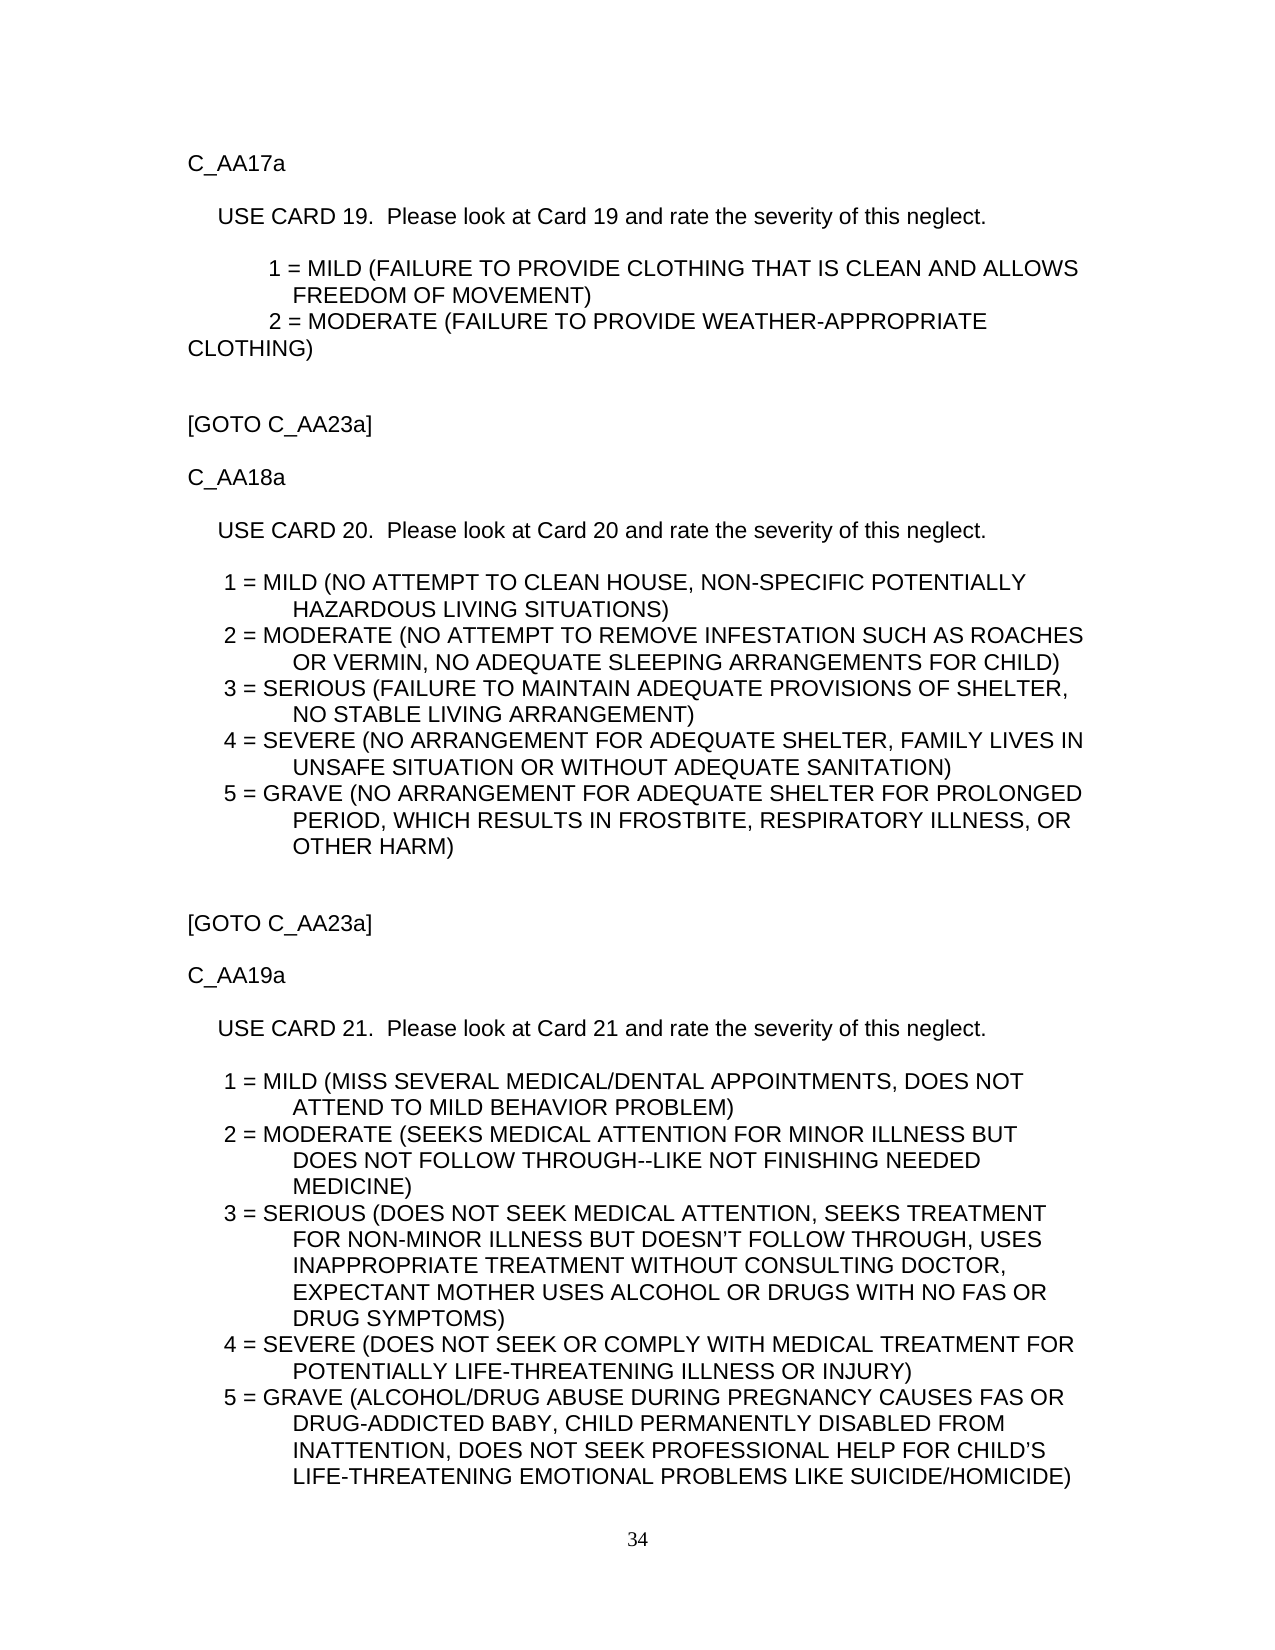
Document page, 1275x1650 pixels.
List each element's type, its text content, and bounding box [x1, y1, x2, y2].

text C_AA19a [187, 962, 1087, 989]
text 5 = GRAVE (NO ARRANGEMENT FOR ADEQUATE SHELTER FOR PROLONGED PERIOD, WHICH RESULTS IN FROSTBITE, RESPIRATORY ILLNESS, OR OTHER HARM) [217, 780, 1087, 859]
text USE CARD 19. Please look at Card 19 and rate the severity of this neglect. [217, 203, 1087, 229]
text C_AA17a [187, 150, 1087, 176]
text 1 = MILD (FAILURE TO PROVIDE CLOTHING THAT IS CLEAN AND ALLOWS FREEDOM OF MOVEMENT) [217, 255, 1087, 308]
text C_AA18a [187, 464, 1087, 490]
text 4 = SEVERE (NO ARRANGEMENT FOR ADEQUATE SHELTER, FAMILY LIVES IN UNSAFE SITUATION OR WITHOUT ADEQUATE SANITATION) [217, 727, 1087, 780]
text 1 = MILD (MISS SEVERAL MEDICAL/DENTAL APPOINTMENTS, DOES NOT ATTEND TO MILD BEHAVIOR PROBLEM) [217, 1068, 1087, 1121]
text 2 = MODERATE (SEEKS MEDICAL ATTENTION FOR MINOR ILLNESS BUT DOES NOT FOLLOW THROUGH--LIKE NOT FINISHING NEEDED MEDICINE) [217, 1121, 1087, 1199]
text 3 = SERIOUS (DOES NOT SEEK MEDICAL ATTENTION, SEEKS TREATMENT FOR NON-MINOR ILLNESS BUT DOESN’T FOLLOW THROUGH, USES INAPPROPRIATE TREATMENT WITHOUT CONSULTING DOCTOR, EXPECTANT MOTHER USES ALCOHOL OR DRUGS WITH NO FAS OR DRUG SYMPTOMS) [217, 1199, 1087, 1331]
text 3 = SERIOUS (FAILURE TO MAINTAIN ADEQUATE PROVISIONS OF SHELTER, NO STABLE LIVING ARRANGEMENT) [217, 675, 1087, 727]
text 5 = GRAVE (ALCOHOL/DRUG ABUSE DURING PREGNANCY CAUSES FAS OR DRUG-ADDICTED BABY, CHILD PERMANENTLY DISABLED FROM INATTENTION, DOES NOT SEEK PROFESSIONAL HELP FOR CHILD’S LIFE-THREATENING EMOTIONAL PROBLEMS LIKE SUICIDE/HOMICIDE) [217, 1384, 1087, 1489]
text USE CARD 21. Please look at Card 21 and rate the severity of this neglect. [217, 1015, 1087, 1041]
text [GOTO C_AA23a] [187, 411, 1087, 438]
text 4 = SEVERE (DOES NOT SEEK OR COMPLY WITH MEDICAL TREATMENT FOR POTENTIALLY LIFE-THREATENING ILLNESS OR INJURY) [217, 1331, 1087, 1384]
text 2 = MODERATE (NO ATTEMPT TO REMOVE INFESTATION SUCH AS ROACHES OR VERMIN, NO ADEQUATE SLEEPING ARRANGEMENTS FOR CHILD) [217, 622, 1087, 675]
text 2 = MODERATE (FAILURE TO PROVIDE WEATHER-APPROPRIATE CLOTHING) [187, 308, 1087, 361]
text USE CARD 20. Please look at Card 20 and rate the severity of this neglect. [217, 517, 1087, 543]
text [GOTO C_AA23a] [187, 910, 1087, 936]
text 1 = MILD (NO ATTEMPT TO CLEAN HOUSE, NON-SPECIFIC POTENTIALLY HAZARDOUS LIVING SITUATIONS) [217, 569, 1087, 622]
